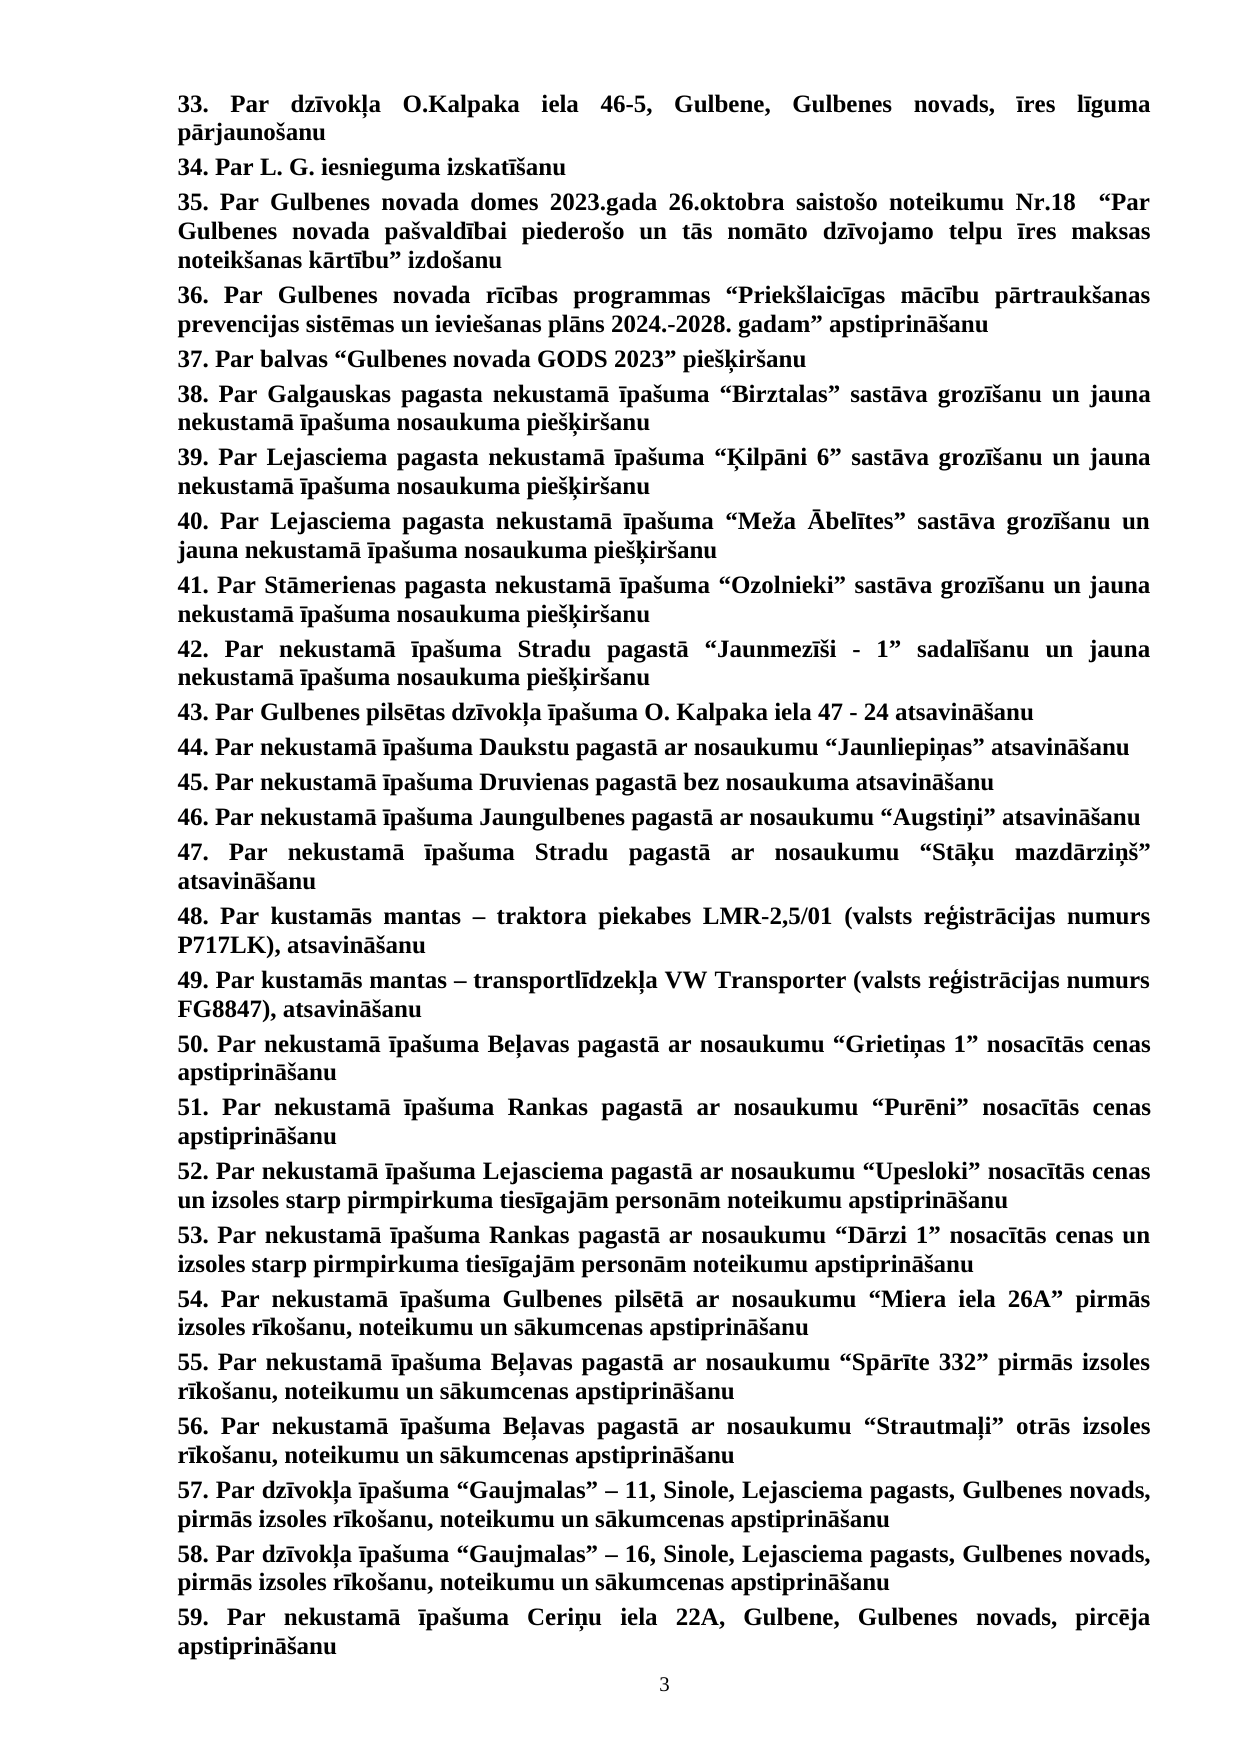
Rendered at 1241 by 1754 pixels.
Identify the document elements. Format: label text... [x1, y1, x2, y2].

text 44. Par nekustamā īpašuma Daukstu pagastā ar nosaukumu “Jaunliepiņas” atsavināšanu [177, 732, 1152, 761]
text 55. Par nekustamā īpašuma Beļavas pagastā ar nosaukumu “Spārīte 332” pirmās izsoles rīkošanu, noteikumu un sākumcenas apstiprināšanu [177, 1347, 1152, 1405]
text 40. Par Lejasciema pagasta nekustamā īpašuma “Meža Ābelītes” sastāva grozīšanu un jauna nekustamā īpašuma nosaukuma piešķiršanu [177, 506, 1152, 564]
text 57. Par dzīvokļa īpašuma “Gaujmalas” – 11, Sinole, Lejasciema pagasts, Gulbenes novads, pirmās izsoles rīkošanu, noteikumu un sākumcenas apstiprināšanu [177, 1475, 1152, 1532]
text 56. Par nekustamā īpašuma Beļavas pagastā ar nosaukumu “Strautmaļi” otrās izsoles rīkošanu, noteikumu un sākumcenas apstiprināšanu [177, 1411, 1152, 1469]
text 53. Par nekustamā īpašuma Rankas pagastā ar nosaukumu “Dārzi 1” nosacītās cenas un izsoles starp pirmpirkuma tiesīgajām personām noteikumu apstiprināšanu [177, 1220, 1152, 1277]
text 33. Par dzīvokļa O.Kalpaka iela 46-5, Gulbene, Gulbenes novads, īres līguma pārjaunošanu [177, 89, 1152, 146]
text 43. Par Gulbenes pilsētas dzīvokļa īpašuma O. Kalpaka iela 47 - 24 atsavināšanu [177, 697, 1152, 726]
text 45. Par nekustamā īpašuma Druvienas pagastā bez nosaukuma atsavināšanu [177, 767, 1152, 796]
text 50. Par nekustamā īpašuma Beļavas pagastā ar nosaukumu “Grietiņas 1” nosacītās cenas apstiprināšanu [177, 1029, 1152, 1086]
text 48. Par kustamās mantas – traktora piekabes LMR-2,5/01 (valsts reģistrācijas numurs P717LK), atsavināšanu [177, 901, 1152, 959]
text 47. Par nekustamā īpašuma Stradu pagastā ar nosaukumu “Stāķu mazdārziņš” atsavināšanu [177, 837, 1152, 895]
text 34. Par L. G. iesnieguma izskatīšanu [177, 152, 1152, 181]
text 36. Par Gulbenes novada rīcības programmas “Priekšlaicīgas mācību pārtraukšanas prevencijas sistēmas un ieviešanas plāns 2024.-2028. gadam” apstiprināšanu [177, 280, 1152, 337]
text 58. Par dzīvokļa īpašuma “Gaujmalas” – 16, Sinole, Lejasciema pagasts, Gulbenes novads, pirmās izsoles rīkošanu, noteikumu un sākumcenas apstiprināšanu [177, 1539, 1152, 1596]
text 46. Par nekustamā īpašuma Jaungulbenes pagastā ar nosaukumu “Augstiņi” atsavināšanu [177, 802, 1152, 831]
text 52. Par nekustamā īpašuma Lejasciema pagastā ar nosaukumu “Upesloki” nosacītās cenas un izsoles starp pirmpirkuma tiesīgajām personām noteikumu apstiprināšanu [177, 1156, 1152, 1214]
text 59. Par nekustamā īpašuma Ceriņu iela 22A, Gulbene, Gulbenes novads, pircēja apstiprināšanu [177, 1602, 1152, 1660]
text 49. Par kustamās mantas – transportlīdzekļa VW Transporter (valsts reģistrācijas numurs FG8847), atsavināšanu [177, 965, 1152, 1022]
text 35. Par Gulbenes novada domes 2023.gada 26.oktobra saistošo noteikumu Nr.18 “Par Gulbenes novada pašvaldībai piederošo un tās nomāto dzīvojamo telpu īres maksas noteikšanas kārtību” izdošanu [177, 187, 1152, 274]
text 54. Par nekustamā īpašuma Gulbenes pilsētā ar nosaukumu “Miera iela 26A” pirmās izsoles rīkošanu, noteikumu un sākumcenas apstiprināšanu [177, 1284, 1152, 1341]
text 41. Par Stāmerienas pagasta nekustamā īpašuma “Ozolnieki” sastāva grozīšanu un jauna nekustamā īpašuma nosaukuma piešķiršanu [177, 570, 1152, 627]
text 39. Par Lejasciema pagasta nekustamā īpašuma “Ķilpāni 6” sastāva grozīšanu un jauna nekustamā īpašuma nosaukuma piešķiršanu [177, 442, 1152, 500]
text 37. Par balvas “Gulbenes novada GODS 2023” piešķiršanu [177, 344, 1152, 372]
text 42. Par nekustamā īpašuma Stradu pagastā “Jaunmezīši - 1” sadalīšanu un jauna nekustamā īpašuma nosaukuma piešķiršanu [177, 634, 1152, 691]
text 51. Par nekustamā īpašuma Rankas pagastā ar nosaukumu “Purēni” nosacītās cenas apstiprināšanu [177, 1092, 1152, 1150]
text 38. Par Galgauskas pagasta nekustamā īpašuma “Birztalas” sastāva grozīšanu un jauna nekustamā īpašuma nosaukuma piešķiršanu [177, 379, 1152, 436]
